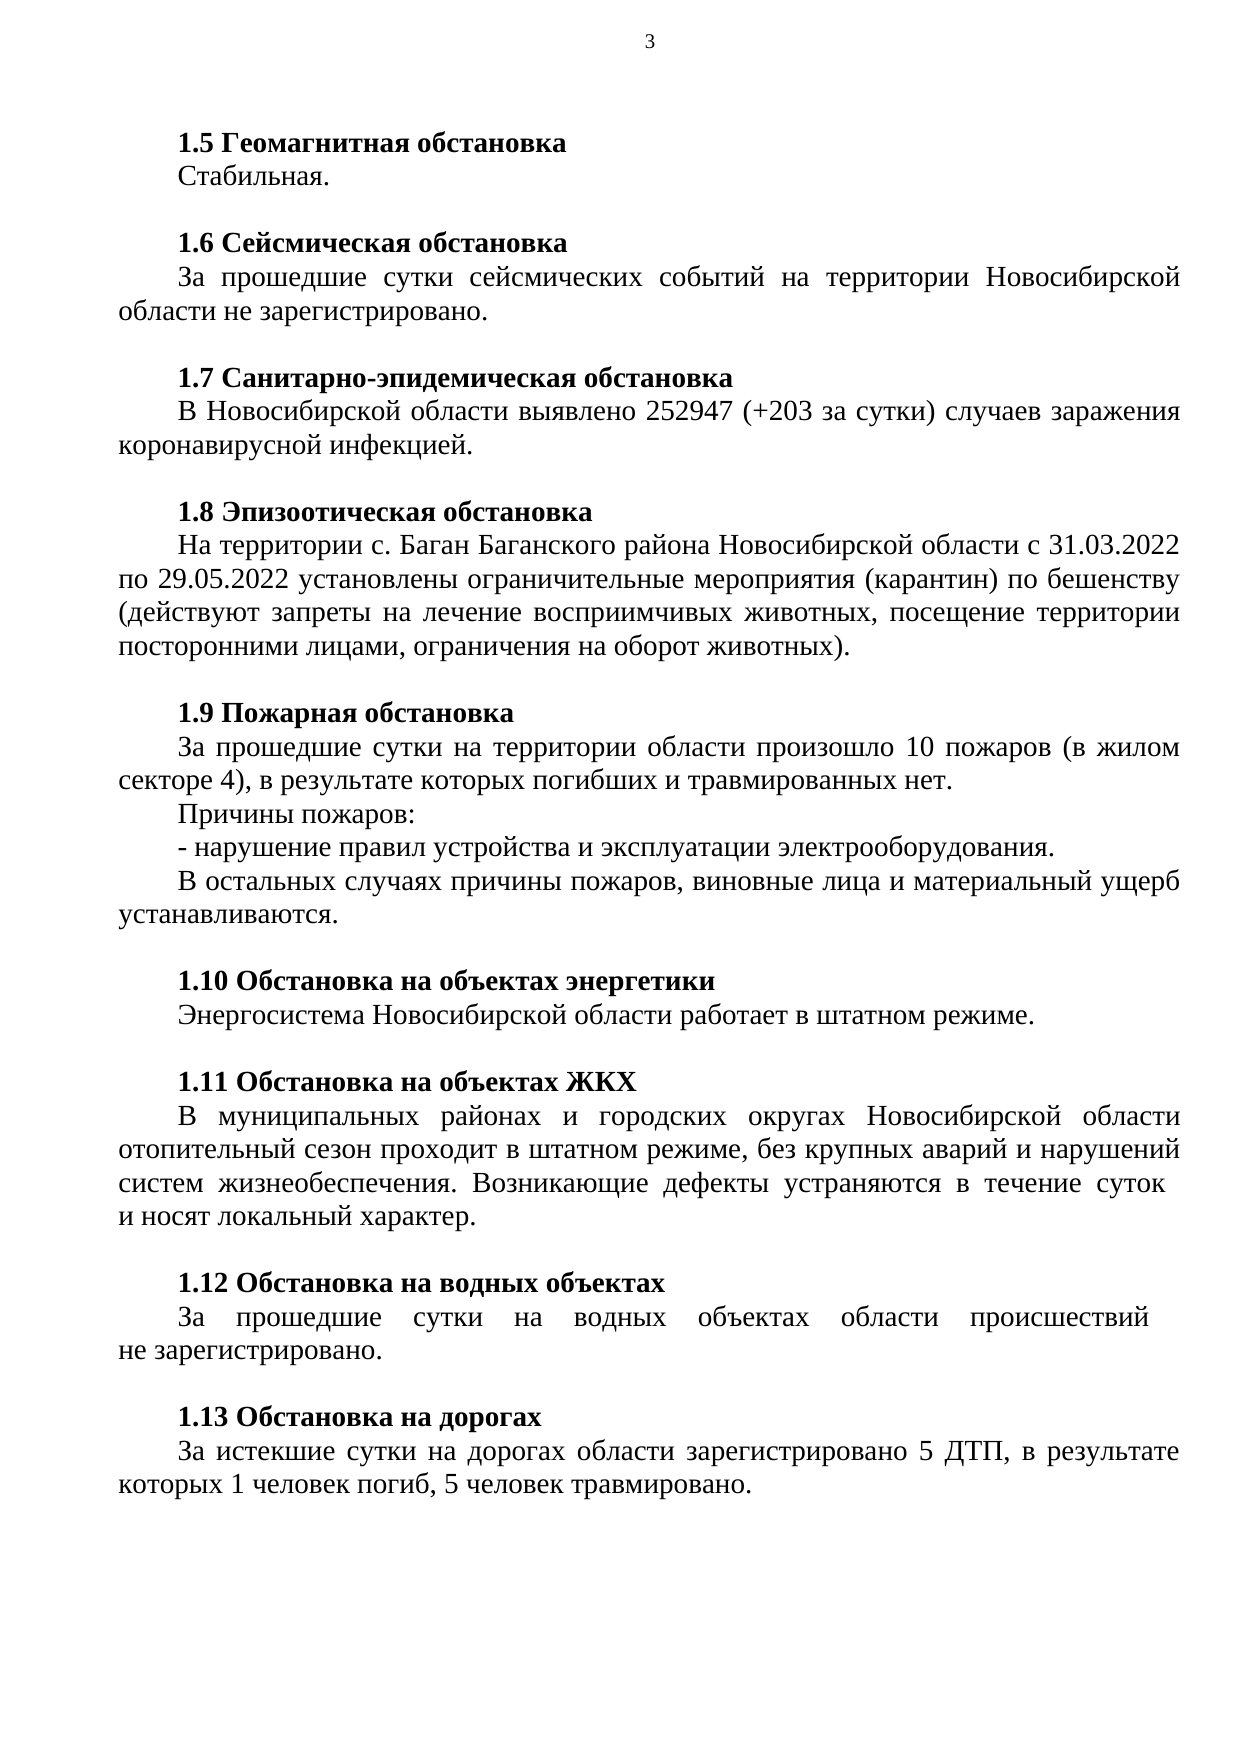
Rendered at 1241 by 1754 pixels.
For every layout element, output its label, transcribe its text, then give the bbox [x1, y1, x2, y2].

text 1.12 Обстановка на водных объектах [118, 1265, 1181, 1299]
text Стабильная. [118, 158, 1181, 192]
text 1.7 Санитарно-эпидемическая обстановка [118, 360, 1181, 393]
text За прошедшие сутки сейсмических событий на территории Новосибирской области не зарегистрировано. [118, 259, 1181, 326]
text За прошедшие сутки на водных объектах области происшествий не зарегистрировано. [118, 1299, 1181, 1366]
text За прошедшие сутки на территории области произошло 10 пожаров (в жилом секторе 4), в результате которых погибших и травмированных нет. [118, 729, 1181, 796]
text Причины пожаров: [118, 796, 1181, 829]
text 1.13 Обстановка на дорогах [118, 1399, 1181, 1433]
text За истекшие сутки на дорогах области зарегистрировано 5 ДТП, в результате которых 1 человек погиб, 5 человек травмировано. [118, 1433, 1181, 1500]
text - нарушение правил устройства и эксплуатации электрооборудования. [118, 829, 1181, 863]
text В остальных случаях причины пожаров, виновные лица и материальный ущерб устанавливаются. [118, 863, 1181, 930]
text 1.5 Геомагнитная обстановка [118, 125, 1181, 158]
text 1.8 Эпизоотическая обстановка [118, 494, 1181, 527]
text В Новосибирской области выявлено 252947 (+203 за сутки) случаев заражения коронавирусной инфекцией. [118, 393, 1181, 460]
text На территории с. Баган Баганского района Новосибирской области с 31.03.2022 по 29.05.2022 установлены ограничительные мероприятия (карантин) по бешенству (действуют запреты на лечение восприимчивых животных, посещение территории посторонними лицами, ограничения на оборот животных). [118, 527, 1181, 662]
text 1.11 Обстановка на объектах ЖКХ [118, 1064, 1181, 1098]
text 1.6 Сейсмическая обстановка [118, 226, 1181, 259]
text 1.10 Обстановка на объектах энергетики [118, 963, 1181, 997]
text В муниципальных районах и городских округах Новосибирской области отопительный сезон проходит в штатном режиме, без крупных аварий и нарушений систем жизнеобеспечения. Возникающие дефекты устраняются в течение суток и носят локальный характер. [118, 1098, 1181, 1232]
text 1.9 Пожарная обстановка [118, 695, 1181, 729]
text Энергосистема Новосибирской области работает в штатном режиме. [118, 997, 1181, 1031]
